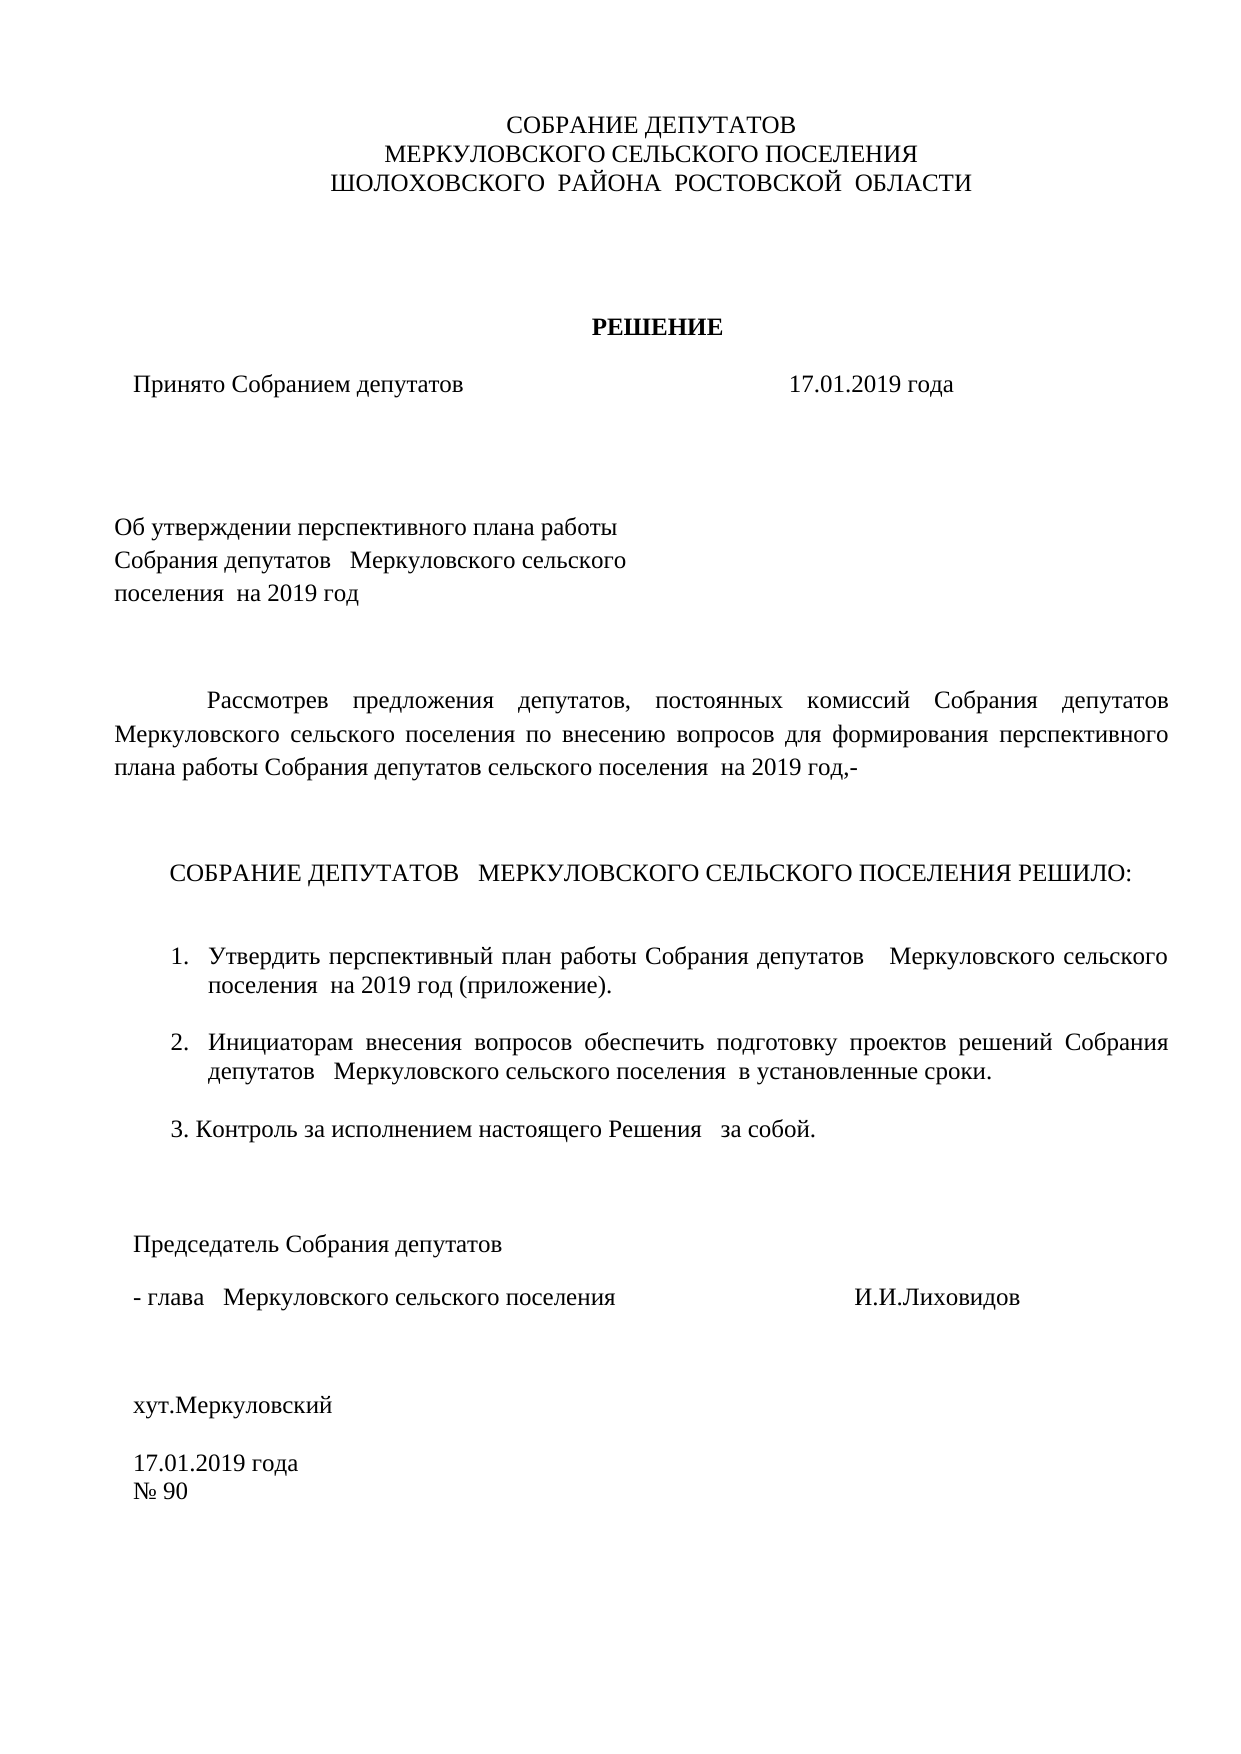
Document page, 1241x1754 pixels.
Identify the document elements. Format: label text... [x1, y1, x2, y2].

text СОБРАНИЕ ДЕПУТАТОВ МЕРКУЛОВСКОГО СЕЛЬСКОГО ПОСЕЛЕНИЯ РЕШИЛО: [133, 858, 1169, 887]
text хут.Меркуловский [133, 1390, 1169, 1419]
text РЕШЕНИЕ [133, 312, 1169, 341]
list Инициаторам внесения вопросов обеспечить подготовку проектов решений Собрания депутатов Меркуловского сельского поселения в установленные сроки. [170, 1027, 1169, 1085]
text ШОЛОХОВСКОГО РАЙОНА РОСТОВСКОЙ ОБЛАСТИ [133, 168, 1169, 197]
text - глава Меркуловского сельского поселения И.И.Лиховидов [133, 1282, 1169, 1311]
list Утвердить перспективный план работы Собрания депутатов Меркуловского сельского поселения на 2019 год (приложение). [170, 941, 1169, 999]
text Председатель Собрания депутатов [133, 1229, 1169, 1257]
text Принято Собранием депутатов 17.01.2019 года [133, 369, 1169, 398]
text Рассмотрев предложения депутатов, постоянных комиссий Собрания депутатов Меркуловского сельского поселения по внесению вопросов для формирования перспективного плана работы Собрания депутатов сельского поселения на 2019 год,- [114, 686, 1169, 780]
text СОБРАНИЕ ДЕПУТАТОВ [133, 111, 1169, 139]
text 3. Контроль за исполнением настоящего Решения за собой. [170, 1114, 1169, 1142]
text МЕРКУЛОВСКОГО СЕЛЬСКОГО ПОСЕЛЕНИЯ [133, 139, 1169, 168]
text № 90 [133, 1476, 1169, 1505]
text Об утверждении перспективного плана работы Собрания депутатов Меркуловского сельского поселения на 2019 год [114, 512, 683, 607]
text 17.01.2019 года [133, 1448, 1169, 1476]
